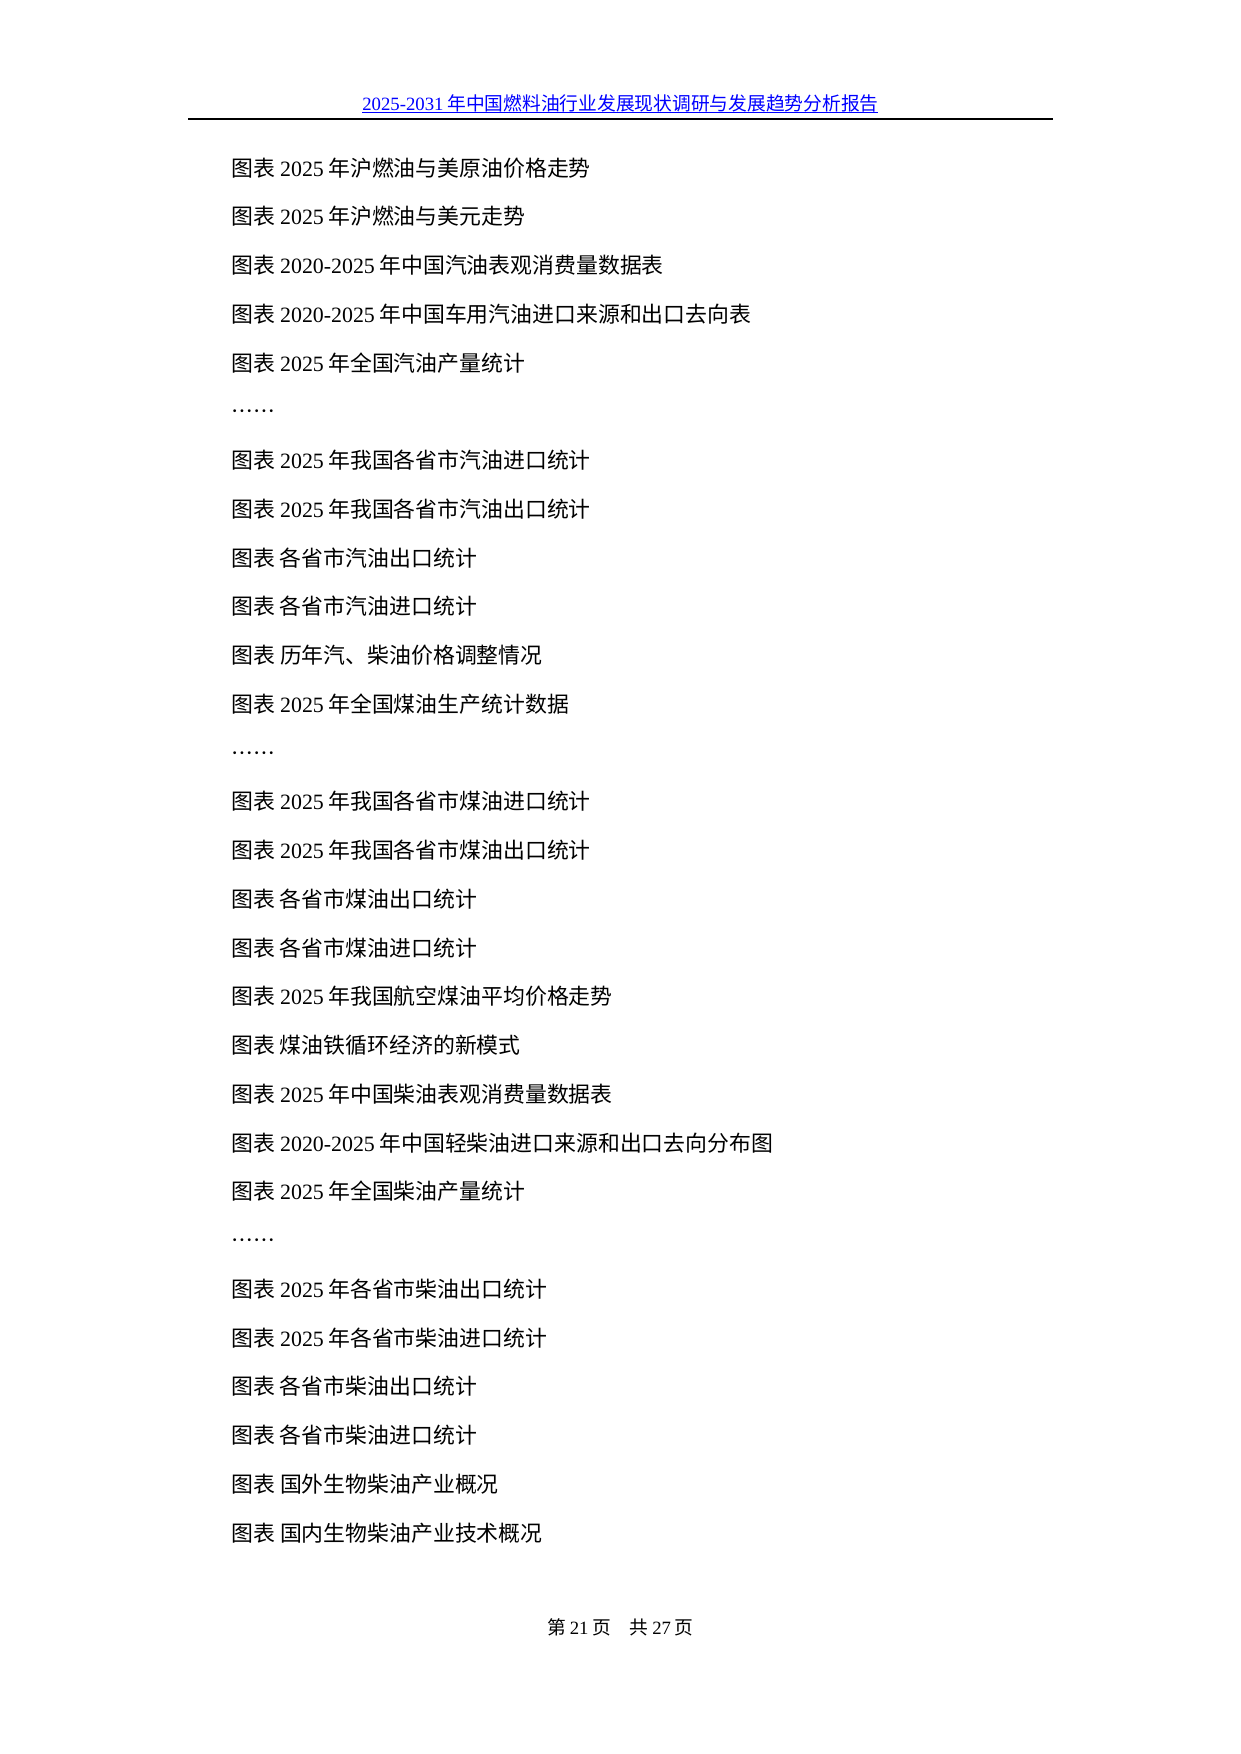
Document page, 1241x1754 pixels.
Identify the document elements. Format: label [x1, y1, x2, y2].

text [187, 150, 1053, 1548]
